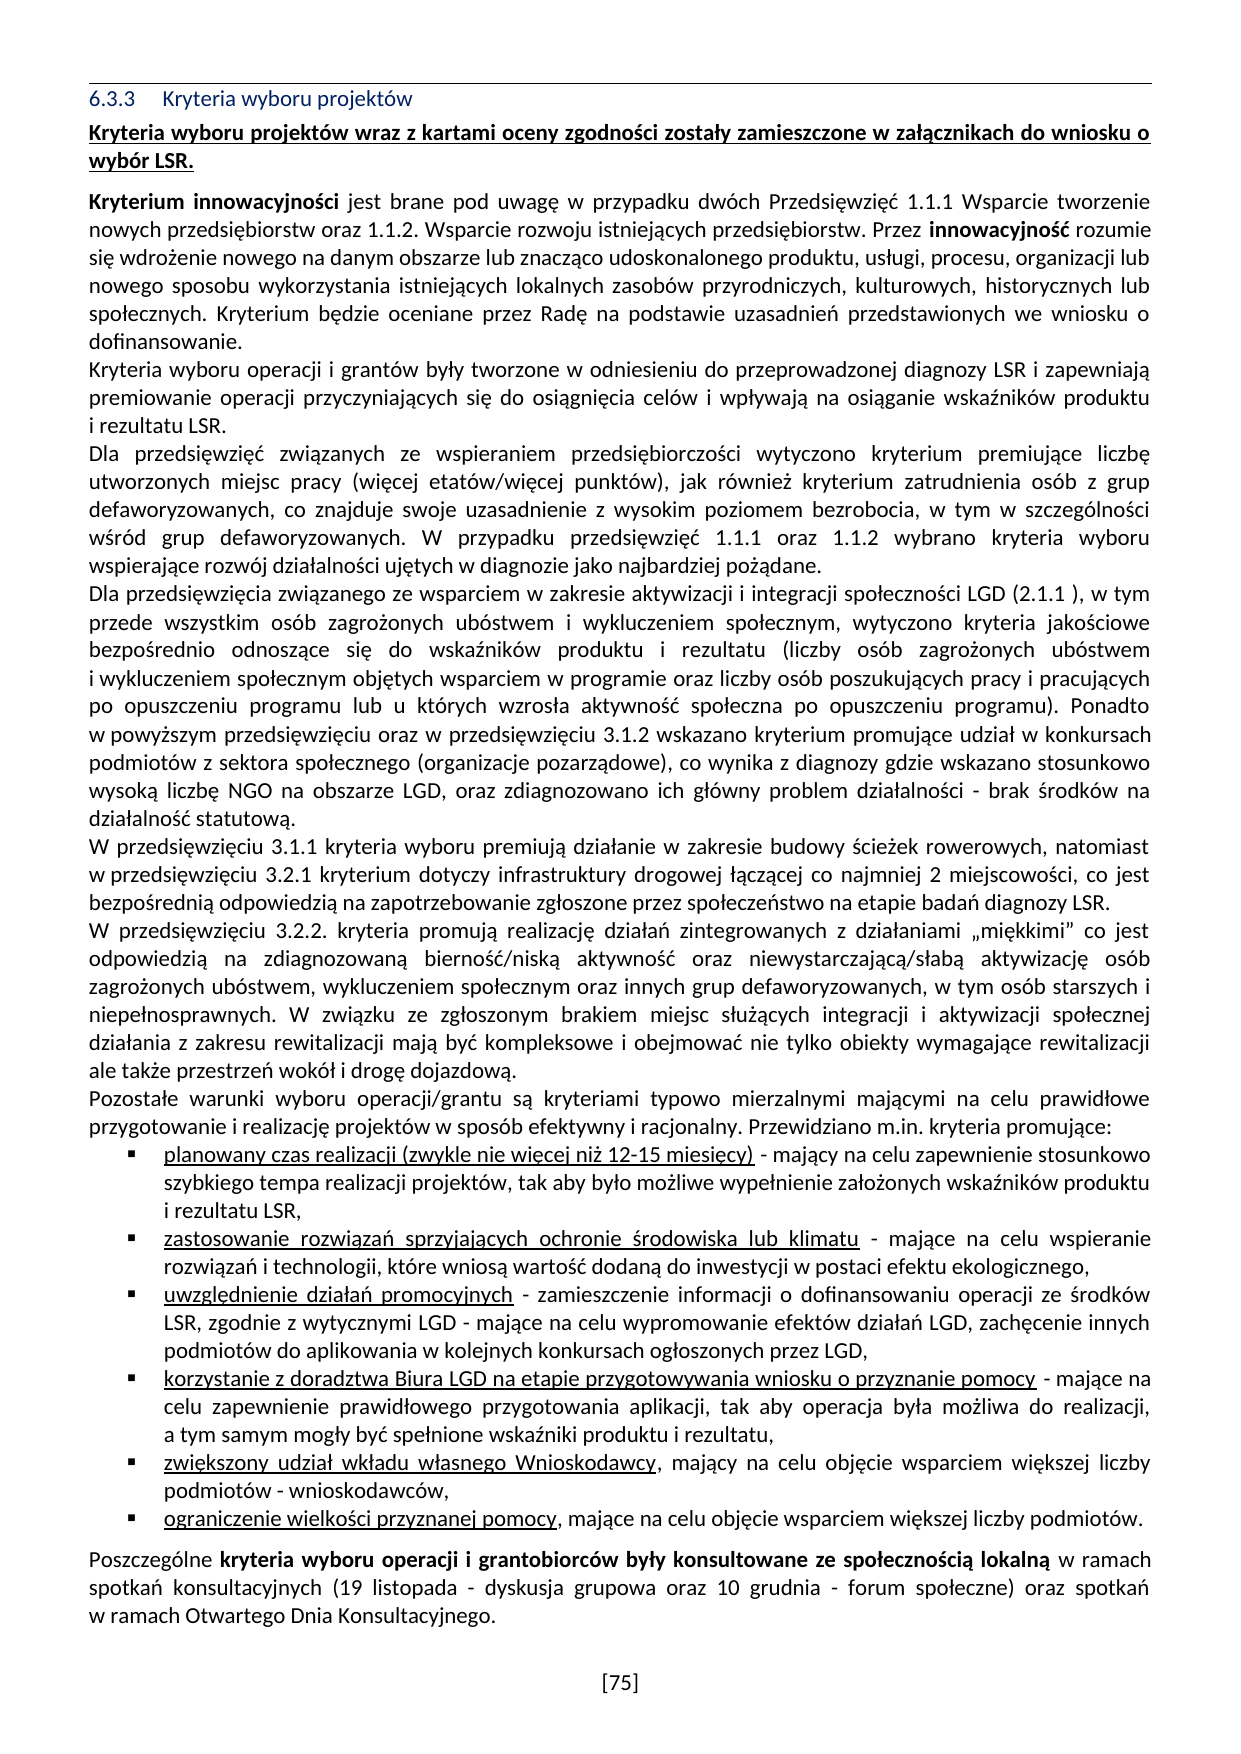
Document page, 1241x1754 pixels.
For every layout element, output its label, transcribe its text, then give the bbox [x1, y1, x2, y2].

list planowany czas realizacji (zwykle nie więcej niż 12-15 miesięcy) - mający na celu zapewnienie stosunkowo szybkiego tempa realizacji projektów, tak aby było możliwe wypełnienie założonych wskaźników produktu i rezultatu LSR, [126, 1140, 1152, 1224]
list zwiększony udział wkładu własnego Wnioskodawcy, mający na celu objęcie wsparciem większej liczby podmiotów - wnioskodawców, [126, 1448, 1152, 1504]
list zastosowanie rozwiązań sprzyjających ochronie środowiska lub klimatu - mające na celu wspieranie rozwiązań i technologii, które wniosą wartość dodaną do inwestycji w postaci efektu ekologicznego, [126, 1224, 1152, 1280]
list Kryteria wyboru operacji i grantów były tworzone w odniesieniu do przeprowadzonej diagnozy LSR i zapewniają premiowanie operacji przyczyniających się do osiągnięcia celów i wpływają na osiąganie wskaźników produktu i rezultatu LSR. [89, 355, 1152, 439]
list W przedsięwzięciu 3.1.1 kryteria wyboru premiują działanie w zakresie budowy ścieżek rowerowych, natomiast w przedsięwzięciu 3.2.1 kryterium dotyczy infrastruktury drogowej łączącej co najmniej 2 miejscowości, co jest bezpośrednią odpowiedzią na zapotrzebowanie zgłoszone przez społeczeństwo na etapie badań diagnozy LSR. [89, 832, 1152, 916]
list W przedsięwzięciu 3.2.2. kryteria promują realizację działań zintegrowanych z działaniami „miękkimi” co jest odpowiedzią na zdiagnozowaną bierność/niską aktywność oraz niewystarczającą/słabą aktywizację osób zagrożonych ubóstwem, wykluczeniem społecznym oraz innych grup defaworyzowanych, w tym osób starszych i niepełnosprawnych. W związku ze zgłoszonym brakiem miejsc służących integracji i aktywizacji społecznej działania z zakresu rewitalizacji mają być kompleksowe i obejmować nie tylko obiekty wymagające rewitalizacji ale także przestrzeń wokół i drogę dojazdową. [89, 916, 1152, 1084]
list Poszczególne kryteria wyboru operacji i grantobiorców były konsultowane ze społecznością lokalną w ramach spotkań konsultacyjnych (19 listopada - dyskusja grupowa oraz 10 grudnia - forum społeczne) oraz spotkań w ramach Otwartego Dnia Konsultacyjnego. [89, 1545, 1152, 1629]
list Kryterium innowacyjności jest brane pod uwagę w przypadku dwóch Przedsięwzięć 1.1.1 Wsparcie tworzenie nowych przedsiębiorstw oraz 1.1.2. Wsparcie rozwoju istniejących przedsiębiorstw. Przez innowacyjność rozumie się wdrożenie nowego na danym obszarze lub znacząco udoskonalonego produktu, usługi, procesu, organizacji lub nowego sposobu wykorzystania istniejących lokalnych zasobów przyrodniczych, kulturowych, historycznych lub społecznych. Kryterium będzie oceniane przez Radę na podstawie uzasadnień przedstawionych we wniosku o dofinansowanie. [89, 187, 1152, 355]
list ograniczenie wielkości przyznanej pomocy, mające na celu objęcie wsparciem większej liczby podmiotów. [126, 1504, 1152, 1532]
list korzystanie z doradztwa Biura LGD na etapie przygotowywania wniosku o przyznanie pomocy - mające na celu zapewnienie prawidłowego przygotowania aplikacji, tak aby operacja była możliwa do realizacji, a tym samym mogły być spełnione wskaźniki produktu i rezultatu, [126, 1364, 1152, 1448]
list uwzględnienie działań promocyjnych - zamieszczenie informacji o dofinansowaniu operacji ze środków LSR, zgodnie z wytycznymi LGD - mające na celu wypromowanie efektów działań LGD, zachęcenie innych podmiotów do aplikowania w kolejnych konkursach ogłoszonych przez LGD, [126, 1280, 1152, 1364]
list Kryteria wyboru projektów wraz z kartami oceny zgodności zostały zamieszczone w załącznikach do wniosku o wybór LSR. [89, 118, 1152, 174]
list Dla przedsięwzięć związanych ze wspieraniem przedsiębiorczości wytyczono kryterium premiujące liczbę utworzonych miejsc pracy (więcej etatów/więcej punktów), jak również kryterium zatrudnienia osób z grup defaworyzowanych, co znajduje swoje uzasadnienie z wysokim poziomem bezrobocia, w tym w szczególności wśród grup defaworyzowanych. W przypadku przedsięwzięć 1.1.1 oraz 1.1.2 wybrano kryteria wyboru wspierające rozwój działalności ujętych w diagnozie jako najbardziej pożądane. [89, 439, 1152, 579]
list Pozostałe warunki wyboru operacji/grantu są kryteriami typowo mierzalnymi mającymi na celu prawidłowe przygotowanie i realizację projektów w sposób efektywny i racjonalny. Przewidziano m.in. kryteria promujące: [89, 1084, 1152, 1140]
subtitle Kryteria wyboru projektów [89, 84, 1152, 112]
list Dla przedsięwzięcia związanego ze wsparciem w zakresie aktywizacji i integracji społeczności LGD (2.1.1 ), w tym przede wszystkim osób zagrożonych ubóstwem i wykluczeniem społecznym, wytyczono kryteria jakościowe bezpośrednio odnoszące się do wskaźników produktu i rezultatu (liczby osób zagrożonych ubóstwem i wykluczeniem społecznym objętych wsparciem w programie oraz liczby osób poszukujących pracy i pracujących po opuszczeniu programu lub u których wzrosła aktywność społeczna po opuszczeniu programu). Ponadto w powyższym przedsięwzięciu oraz w przedsięwzięciu 3.1.2 wskazano kryterium promujące udział w konkursach podmiotów z sektora społecznego (organizacje pozarządowe), co wynika z diagnozy gdzie wskazano stosunkowo wysoką liczbę NGO na obszarze LGD, oraz zdiagnozowano ich główny problem działalności - brak środków na działalność statutową. [89, 579, 1152, 832]
